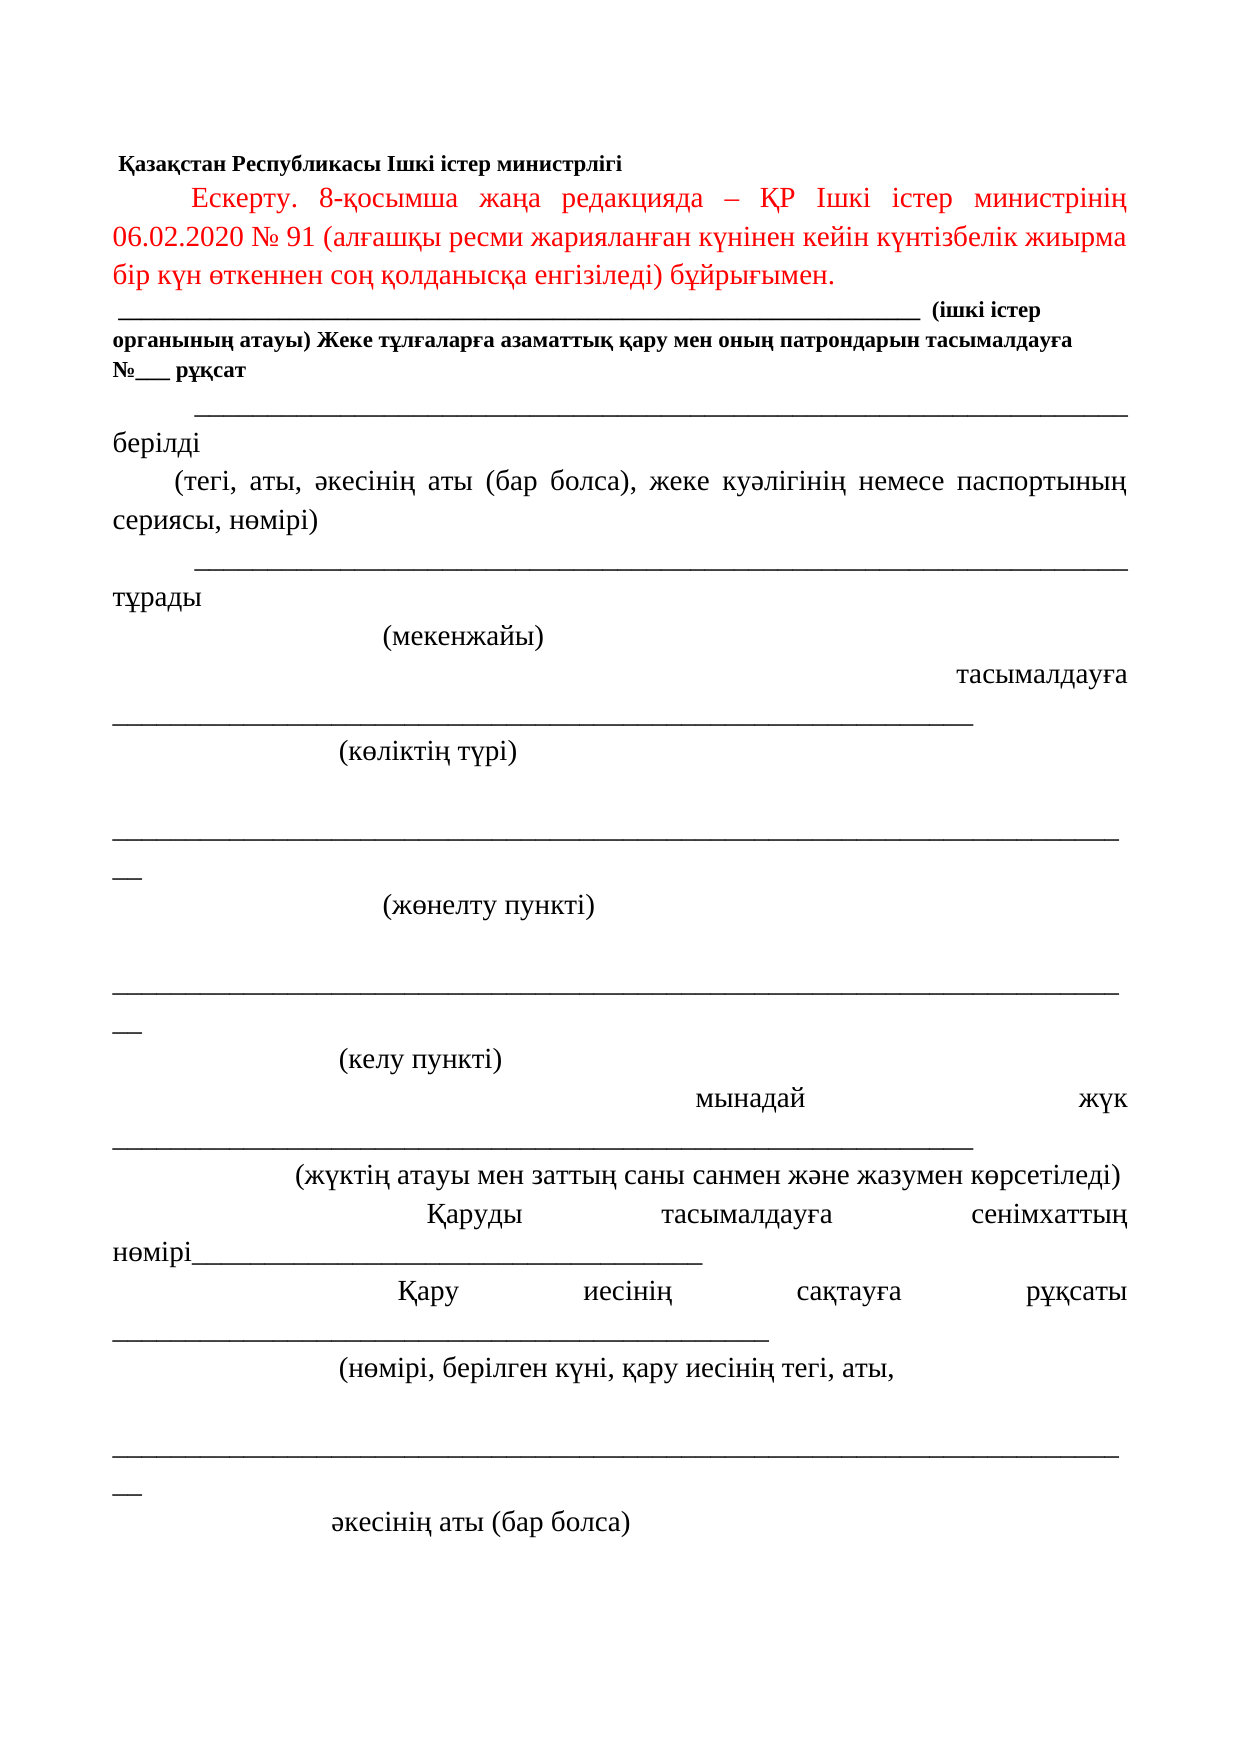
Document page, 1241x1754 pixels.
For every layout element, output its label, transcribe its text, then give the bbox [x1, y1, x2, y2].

text (жөнелту пункті) [112, 887, 1128, 921]
text (мекенжайы) [112, 618, 1128, 651]
text (көліктің түрі) [112, 733, 1128, 767]
text (жүктің атауы мен заттың саны санмен және жазумен көрсетіледі) [112, 1157, 1128, 1191]
text ________________________________________________________________ тұрады [112, 541, 1128, 613]
text Қару иесінің сақтауға рұқсаты _____________________________________________ [112, 1273, 1128, 1345]
text әкесінің аты (бар болса) [112, 1504, 1128, 1538]
text _______________________________________________________________________ [112, 926, 1128, 1037]
text _______________________________________________________________________ [112, 772, 1128, 882]
text Қазақстан Республикасы Ішкі істер министрлігі [112, 150, 1128, 176]
text _______________________________________________________________________ [112, 1388, 1128, 1499]
text мынадай жүк ___________________________________________________________ [112, 1080, 1128, 1152]
text Қаруды тасымалдауға сенімхаттың нөмірі___________________________________ [112, 1196, 1128, 1268]
text ________________________________________________________________ берілді [112, 386, 1128, 458]
text (нөмірі, берілген күні, қару иесінің тегі, аты, [112, 1350, 1128, 1383]
text (келу пункті) [112, 1042, 1128, 1075]
text (тегі, аты, әкесінің аты (бар болса), жеке куәлігінің немесе паспортының сериясы, нөмірі) [112, 463, 1128, 536]
text ______________________________________________________________________ (ішкі істер органының атауы) Жеке тұлғаларға азаматтық қару мен оның патрондарын тасымалдауға №___ рұқсат [112, 296, 1128, 383]
text Ескерту. 8-қосымша жаңа редакцияда – ҚР Ішкі істер министрінің 06.02.2020 № 91 (алғашқы ресми жарияланған күнінен кейін күнтізбелік жиырма бір күн өткеннен соң қолданысқа енгізіледі) бұйрығымен. [112, 180, 1128, 291]
text тасымалдауға ___________________________________________________________ [112, 656, 1128, 728]
